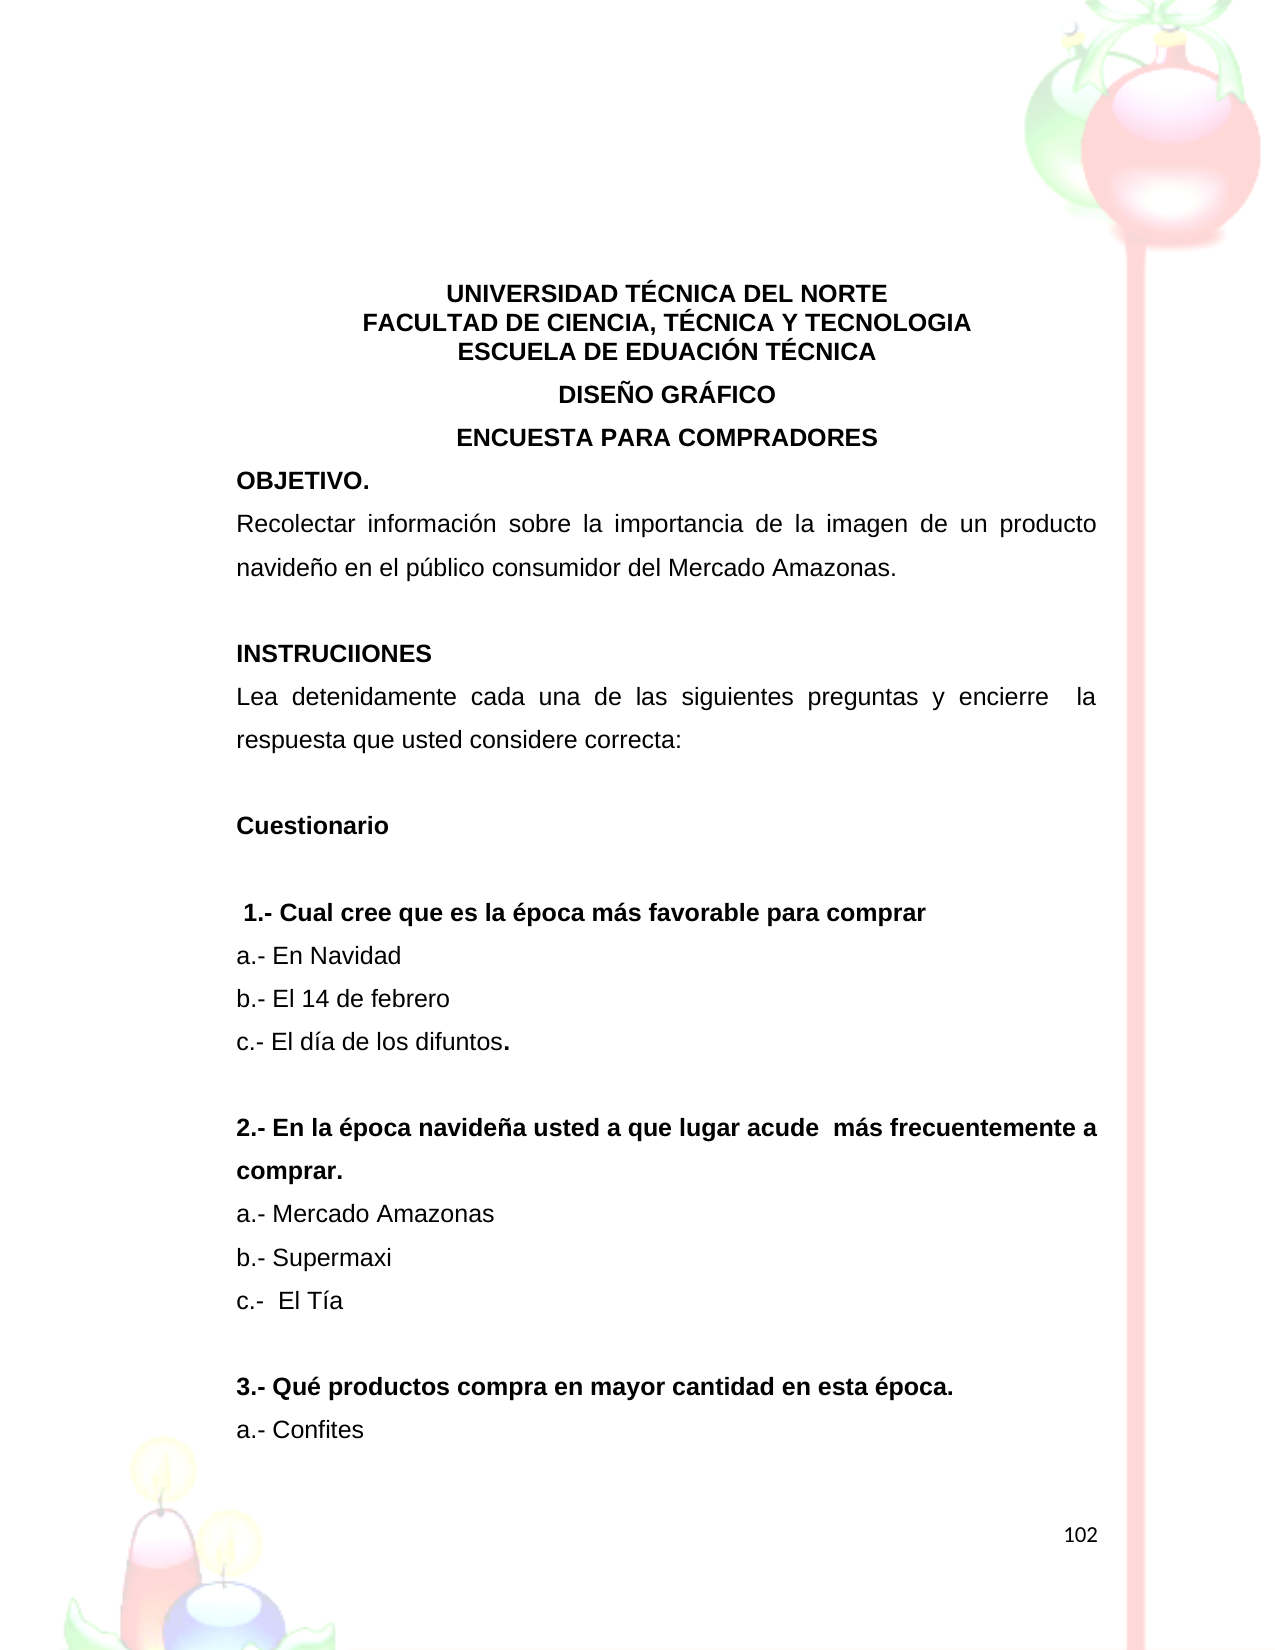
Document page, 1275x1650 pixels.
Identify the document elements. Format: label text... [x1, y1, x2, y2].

text 2.- En la época navideña usted a que lugar acude más frecuentemente a comprar. [236, 1113, 1098, 1185]
text c.- El día de los difuntos. [236, 1027, 1098, 1056]
text 3.- Qué productos compra en mayor cantidad en esta época. [236, 1372, 1098, 1401]
text INSTRUCIIONES [236, 639, 1098, 667]
text Lea detenidamente cada una de las siguientes preguntas y encierre la respuesta que usted considere correcta: [236, 682, 1098, 754]
text c.- El Tía [236, 1286, 1098, 1314]
text a.- Mercado Amazonas [236, 1199, 1098, 1228]
text a.- Confites [236, 1415, 1098, 1444]
text a.- En Navidad [236, 941, 1098, 969]
text DISEÑO GRÁFICO [236, 380, 1098, 409]
text b.- Supermaxi [236, 1242, 1098, 1271]
text b.- El 14 de febrero [236, 984, 1098, 1012]
text Cuestionario [236, 811, 1098, 840]
text 1.- Cual cree que es la época más favorable para comprar [236, 897, 1098, 926]
text OBJETIVO. [236, 466, 1098, 495]
text FACULTAD DE CIENCIA, TÉCNICA Y TECNOLOGIA [236, 308, 1098, 337]
text Recolectar información sobre la importancia de la imagen de un producto navideño en el público consumidor del Mercado Amazonas. [236, 509, 1098, 581]
text ESCUELA DE EDUACIÓN TÉCNICA [236, 337, 1098, 366]
text ENCUESTA PARA COMPRADORES [236, 423, 1098, 452]
text UNIVERSIDAD TÉCNICA DEL NORTE [236, 279, 1098, 308]
